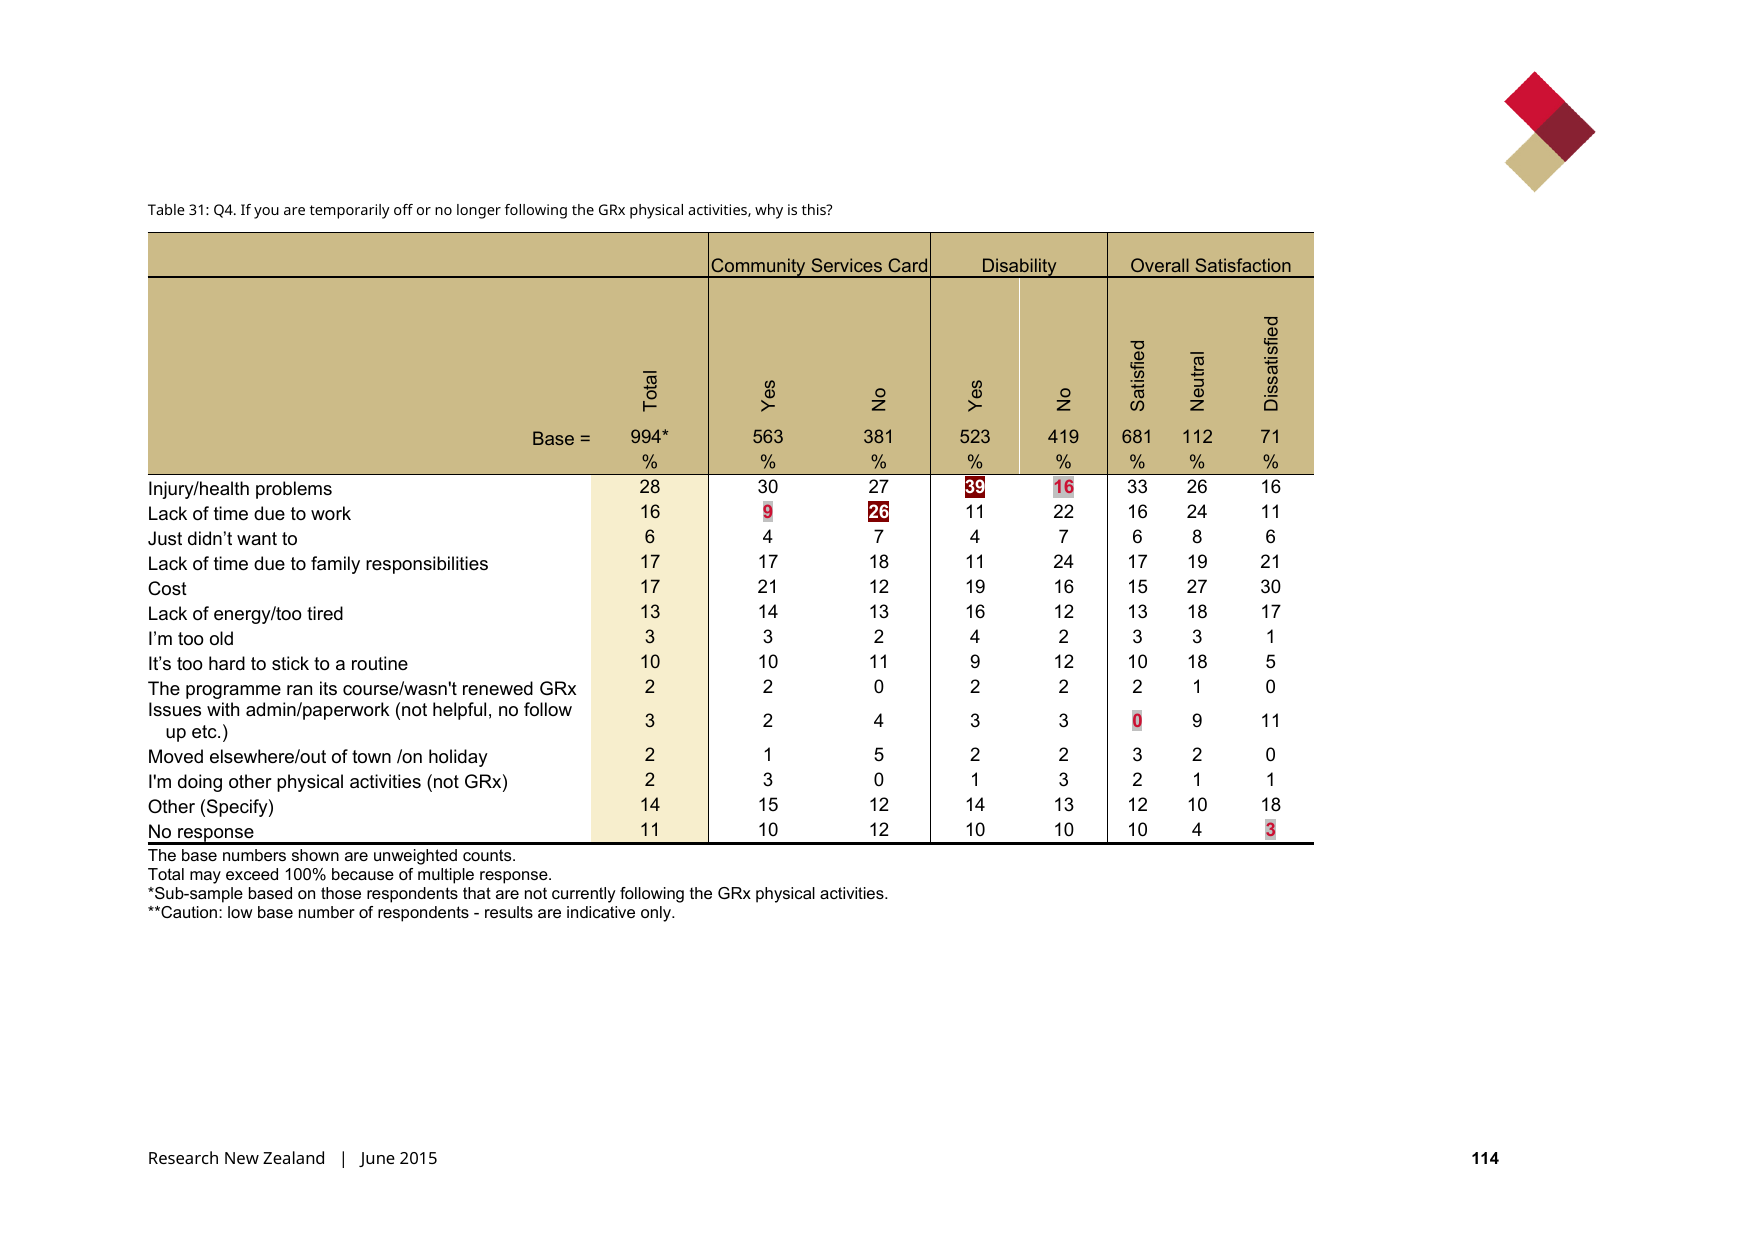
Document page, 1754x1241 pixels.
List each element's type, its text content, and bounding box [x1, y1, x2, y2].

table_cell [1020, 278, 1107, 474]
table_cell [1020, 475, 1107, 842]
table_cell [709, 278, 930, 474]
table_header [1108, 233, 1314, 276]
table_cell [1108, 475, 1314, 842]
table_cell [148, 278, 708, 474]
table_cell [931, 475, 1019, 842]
text **Caution: low base number of respondents - results are indicative only. [148, 903, 1515, 922]
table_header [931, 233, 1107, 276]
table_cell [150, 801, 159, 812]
picture [1498, 70, 1600, 195]
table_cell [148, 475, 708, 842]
text The base numbers shown are unweighted counts. [148, 845, 1515, 864]
text *Sub-sample based on those respondents that are not currently following the GRx physical activities. [148, 884, 1515, 903]
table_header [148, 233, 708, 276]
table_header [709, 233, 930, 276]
text Table 31: Q4. If you are temporarily off or no longer following the GRx physical activities, why is this? [148, 195, 1515, 220]
text Total may exceed 100% because of multiple response. [148, 864, 1515, 884]
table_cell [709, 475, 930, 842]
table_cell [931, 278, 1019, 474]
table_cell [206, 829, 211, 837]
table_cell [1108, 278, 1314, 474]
